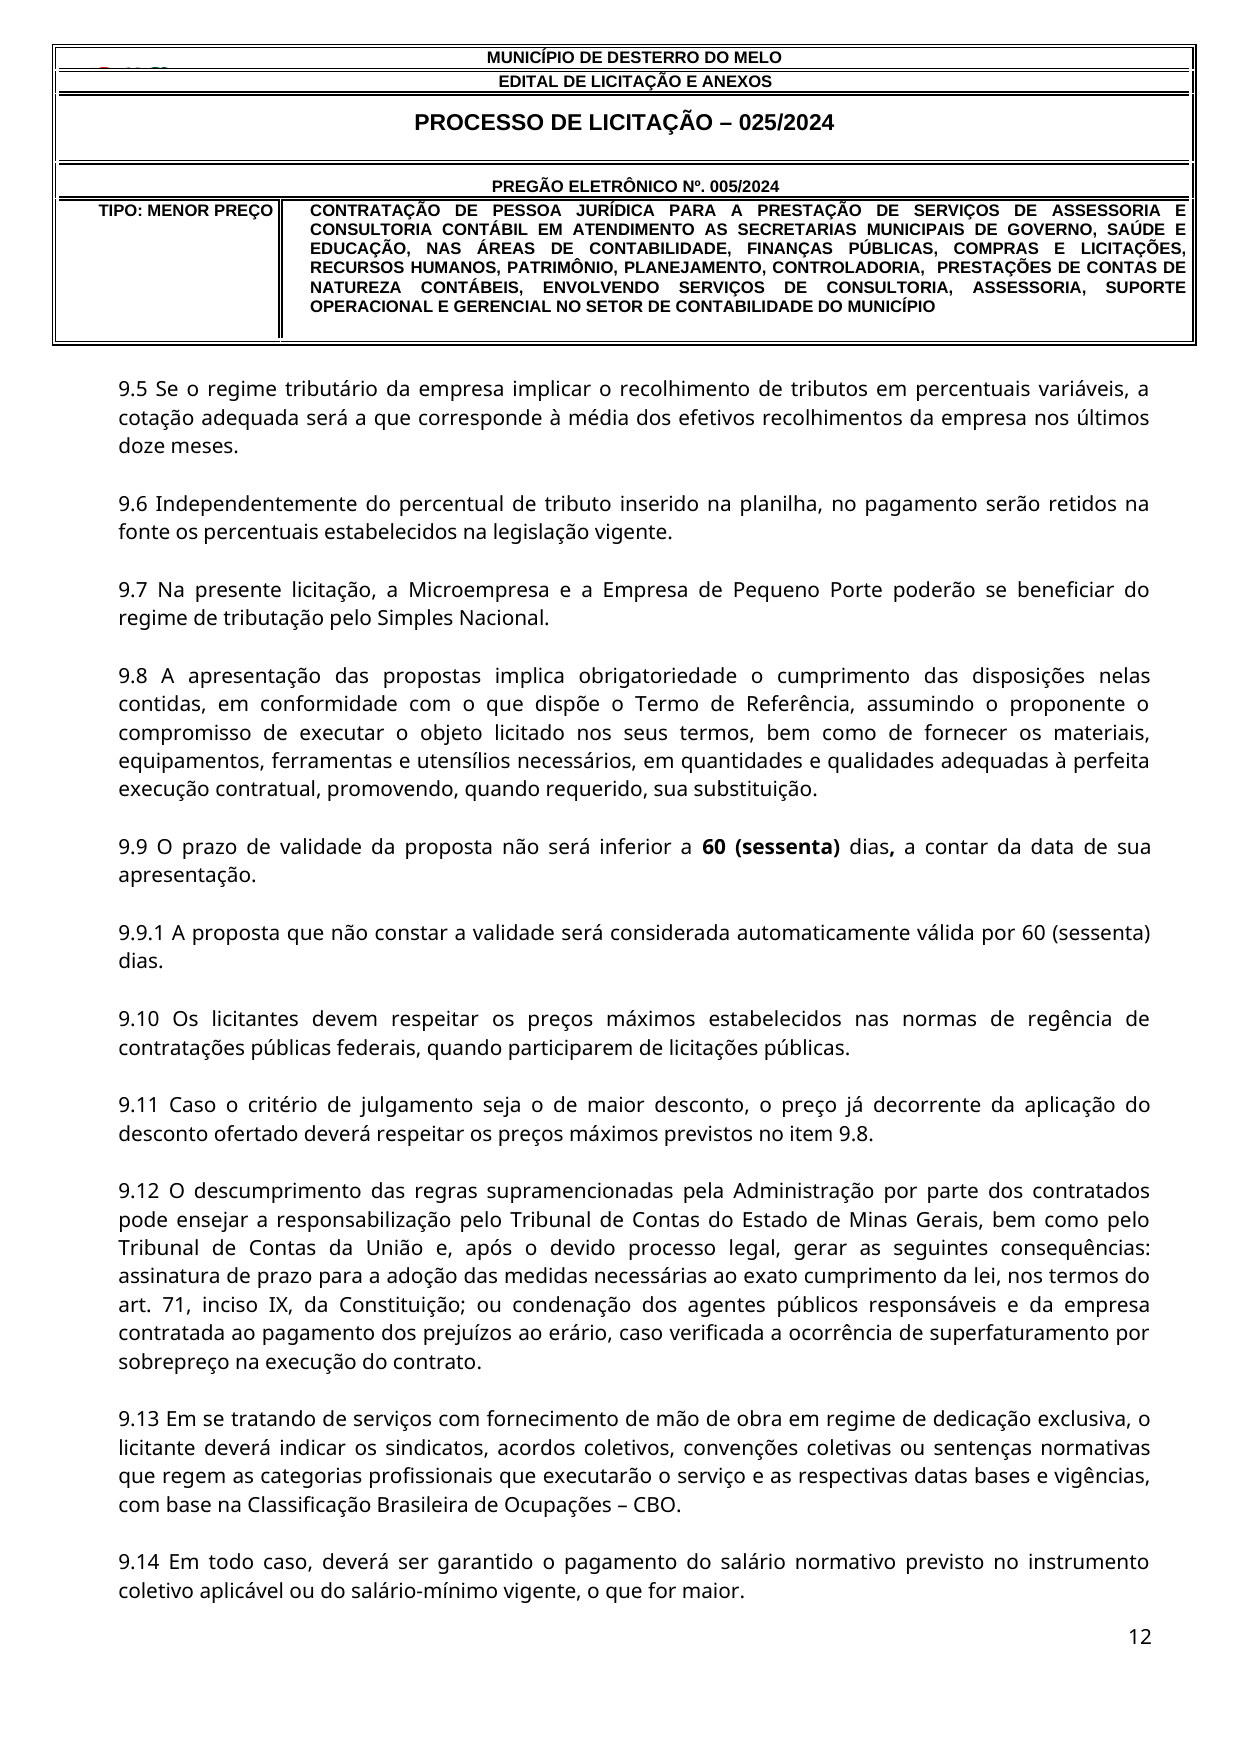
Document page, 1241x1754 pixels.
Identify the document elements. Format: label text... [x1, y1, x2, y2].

list 9.9.1 A proposta que não constar a validade será considerada automaticamente válida por 60 (sessenta) dias. [118, 918, 1152, 975]
text 9.12 O descumprimento das regras supramencionadas pela Administração por parte dos contratados pode ensejar a responsabilização pelo Tribunal de Contas do Estado de Minas Gerais, bem como pelo Tribunal de Contas da União e, após o devido processo legal, gerar as seguintes consequências: assinatura de prazo para a adoção das medidas necessárias ao exato cumprimento da lei, nos termos do art. 71, inciso IX, da Constituição; ou condenação dos agentes públicos responsáveis e da empresa contratada ao pagamento dos prejuízos ao erário, caso verificada a ocorrência de superfaturamento por sobrepreço na execução do contrato. [118, 1176, 1152, 1375]
list 9.7 Na presente licitação, a Microempresa e a Empresa de Pequeno Porte poderão se beneficiar do regime de tributação pelo Simples Nacional. [118, 575, 1152, 632]
text 9.13 Em se tratando de serviços com fornecimento de mão de obra em regime de dedicação exclusiva, o licitante deverá indicar os sindicatos, acordos coletivos, convenções coletivas ou sentenças normativas que regem as categorias profissionais que executarão o serviço e as respectivas datas bases e vigências, com base na Classificação Brasileira de Ocupações – CBO. [118, 1404, 1152, 1518]
list 9.8 A apresentação das propostas implica obrigatoriedade o cumprimento das disposições nelas contidas, em conformidade com o que dispõe o Termo de Referência, assumindo o proponente o compromisso de executar o objeto licitado nos seus termos, bem como de fornecer os materiais, equipamentos, ferramentas e utensílios necessários, em quantidades e qualidades adequadas à perfeita execução contratual, promovendo, quando requerido, sua substituição. [118, 661, 1152, 803]
text 9.14 Em todo caso, deverá ser garantido o pagamento do salário normativo previsto no instrumento coletivo aplicável ou do salário-mínimo vigente, o que for maior. [118, 1547, 1152, 1604]
list 9.9 O prazo de validade da proposta não será inferior a 60 (sessenta) dias, a contar da data de sua apresentação. [118, 832, 1152, 889]
list 9.11 Caso o critério de julgamento seja o de maior desconto, o preço já decorrente da aplicação do desconto ofertado deverá respeitar os preços máximos previstos no item 9.8. [118, 1090, 1152, 1147]
list 9.5 Se o regime tributário da empresa implicar o recolhimento de tributos em percentuais variáveis, a cotação adequada será a que corresponde à média dos efetivos recolhimentos da empresa nos últimos doze meses. [118, 374, 1152, 459]
list 9.10 Os licitantes devem respeitar os preços máximos estabelecidos nas normas de regência de contratações públicas federais, quando participarem de licitações públicas. [118, 1004, 1152, 1061]
list 9.6 Independentemente do percentual de tributo inserido na planilha, no pagamento serão retidos na fonte os percentuais estabelecidos na legislação vigente. [118, 489, 1152, 546]
